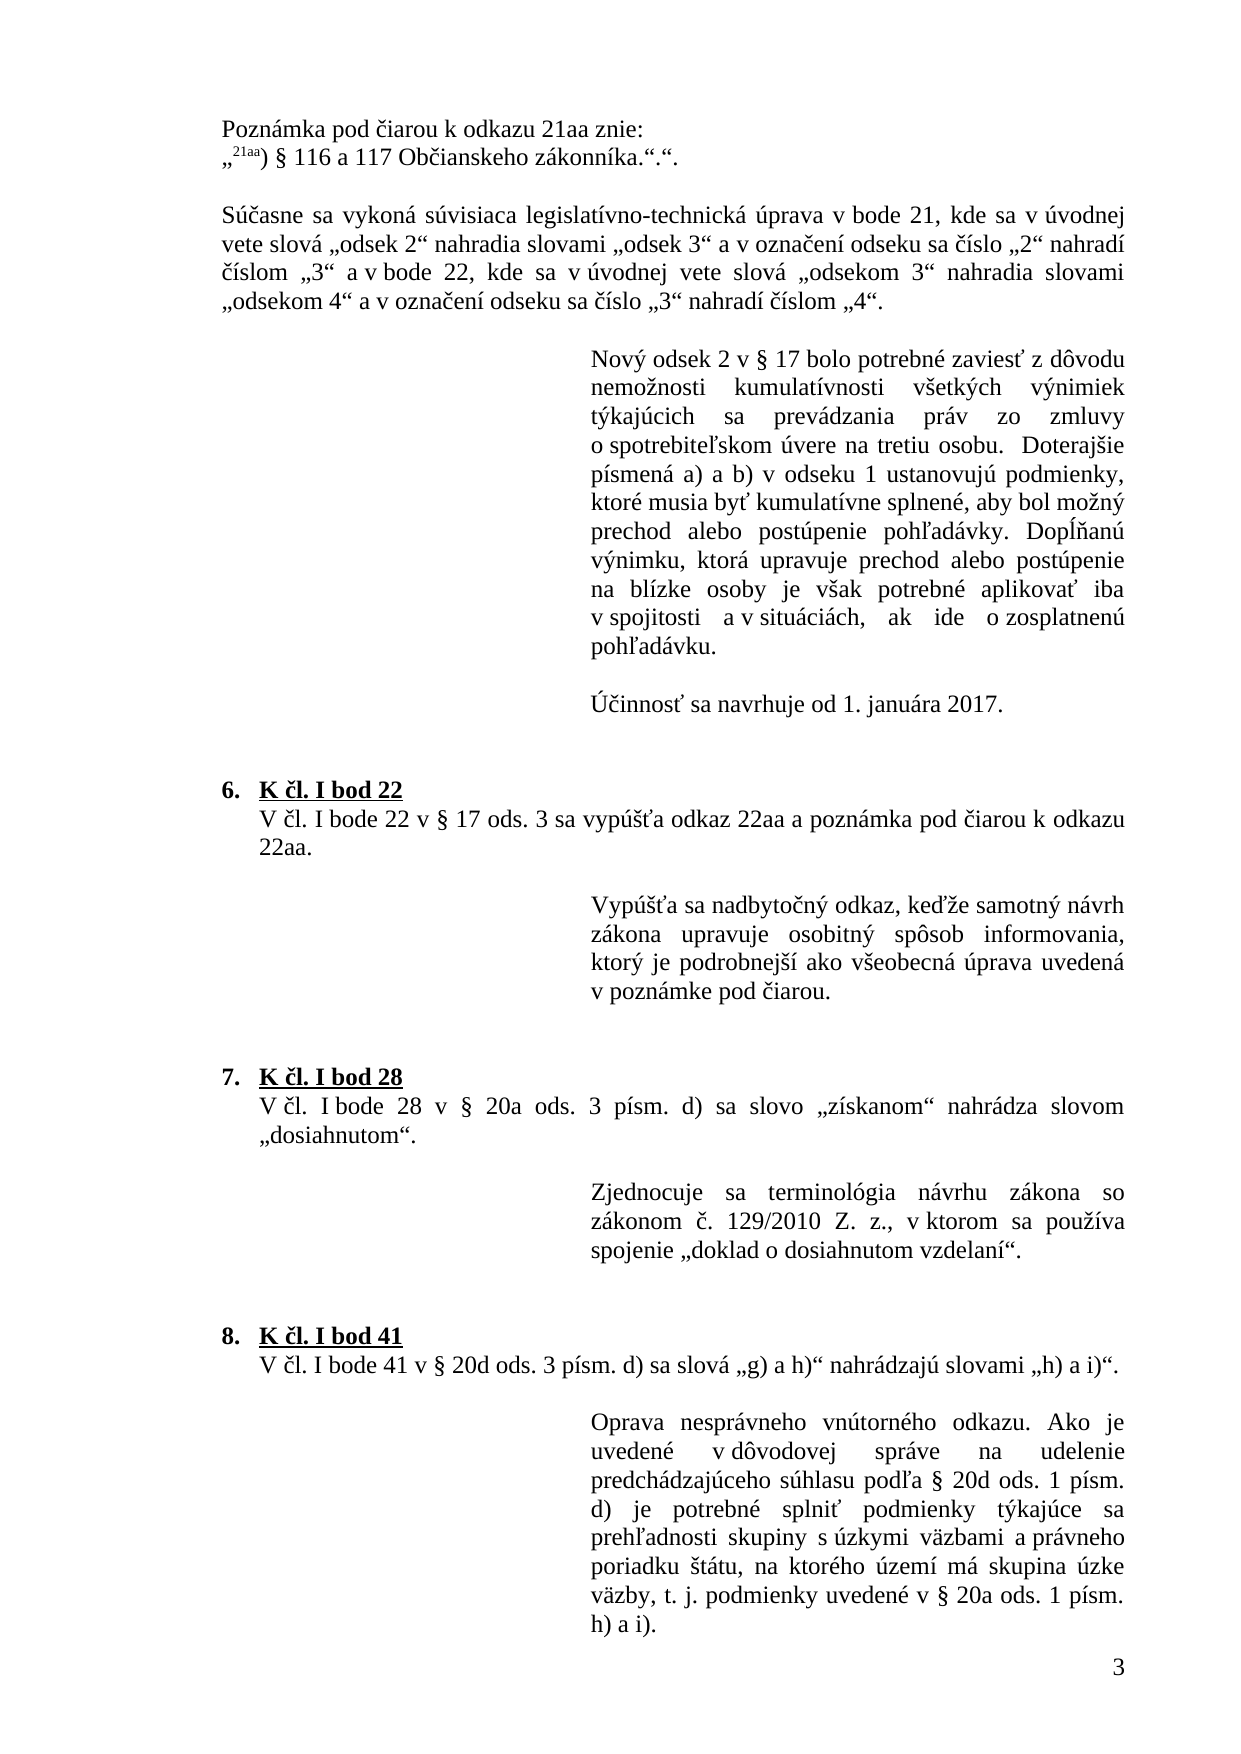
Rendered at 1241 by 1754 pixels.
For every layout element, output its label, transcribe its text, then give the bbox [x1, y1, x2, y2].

text Súčasne sa vykoná súvisiaca legislatívno-technická úprava v bode 21, kde sa v úvodnej vete slová „odsek 2“ nahradia slovami „odsek 3“ a v označení odseku sa číslo „2“ nahradí číslom „3“ a v bode 22, kde sa v úvodnej vete slová „odsekom 3“ nahradia slovami „odsekom 4“ a v označení odseku sa číslo „3“ nahradí číslom „4“. [221, 200, 1125, 315]
text „21aa) § 116 a 117 Občianskeho zákonníka.“.“. [221, 142, 1125, 171]
text Poznámka pod čiarou k odkazu 21aa znie: [221, 114, 1125, 142]
list K čl. I bod 28 [221, 1062, 1125, 1091]
list K čl. I bod 22 [221, 775, 1125, 804]
list Zjednocuje sa terminológia návrhu zákona so zákonom č. 129/2010 Z. z., v ktorom sa používa spojenie „doklad o dosiahnutom vzdelaní“. [591, 1177, 1125, 1264]
text Nový odsek 2 v § 17 bolo potrebné zaviesť z dôvodu nemožnosti kumulatívnosti všetkých výnimiek týkajúcich sa prevádzania práv zo zmluvy o spotrebiteľskom úvere na tretiu osobu. Doterajšie písmená a) a b) v odseku 1 ustanovujú podmienky, ktoré musia byť kumulatívne splnené, aby bol možný prechod alebo postúpenie pohľadávky. Dopĺňanú výnimku, ktorá upravuje prechod alebo postúpenie na blízke osoby je však potrebné aplikovať iba v spojitosti a v situáciách, ak ide o zosplatnenú pohľadávku. [591, 344, 1125, 660]
list Oprava nesprávneho vnútorného odkazu. Ako je uvedené v dôvodovej správe na udelenie predchádzajúceho súhlasu podľa § 20d ods. 1 písm. d) je potrebné splniť podmienky týkajúce sa prehľadnosti skupiny s úzkymi väzbami a právneho poriadku štátu, na ktorého území má skupina úzke väzby, t. j. podmienky uvedené v § 20a ods. 1 písm. h) a i). [591, 1407, 1125, 1637]
list K čl. I bod 41 [221, 1321, 1125, 1350]
list V čl. I bode 41 v § 20d ods. 3 písm. d) sa slová „g) a h)“ nahrádzajú slovami „h) a i)“. [259, 1350, 1125, 1379]
list Vypúšťa sa nadbytočný odkaz, keďže samotný návrh zákona upravuje osobitný spôsob informovania, ktorý je podrobnejší ako všeobecná úprava uvedená v poznámke pod čiarou. [591, 890, 1125, 1005]
text Účinnosť sa navrhuje od 1. januára 2017. [516, 689, 1125, 717]
list V čl. I bode 28 v § 20a ods. 3 písm. d) sa slovo „získanom“ nahrádza slovom „dosiahnutom“. [259, 1091, 1125, 1149]
list V čl. I bode 22 v § 17 ods. 3 sa vypúšťa odkaz 22aa a poznámka pod čiarou k odkazu 22aa. [259, 804, 1125, 861]
